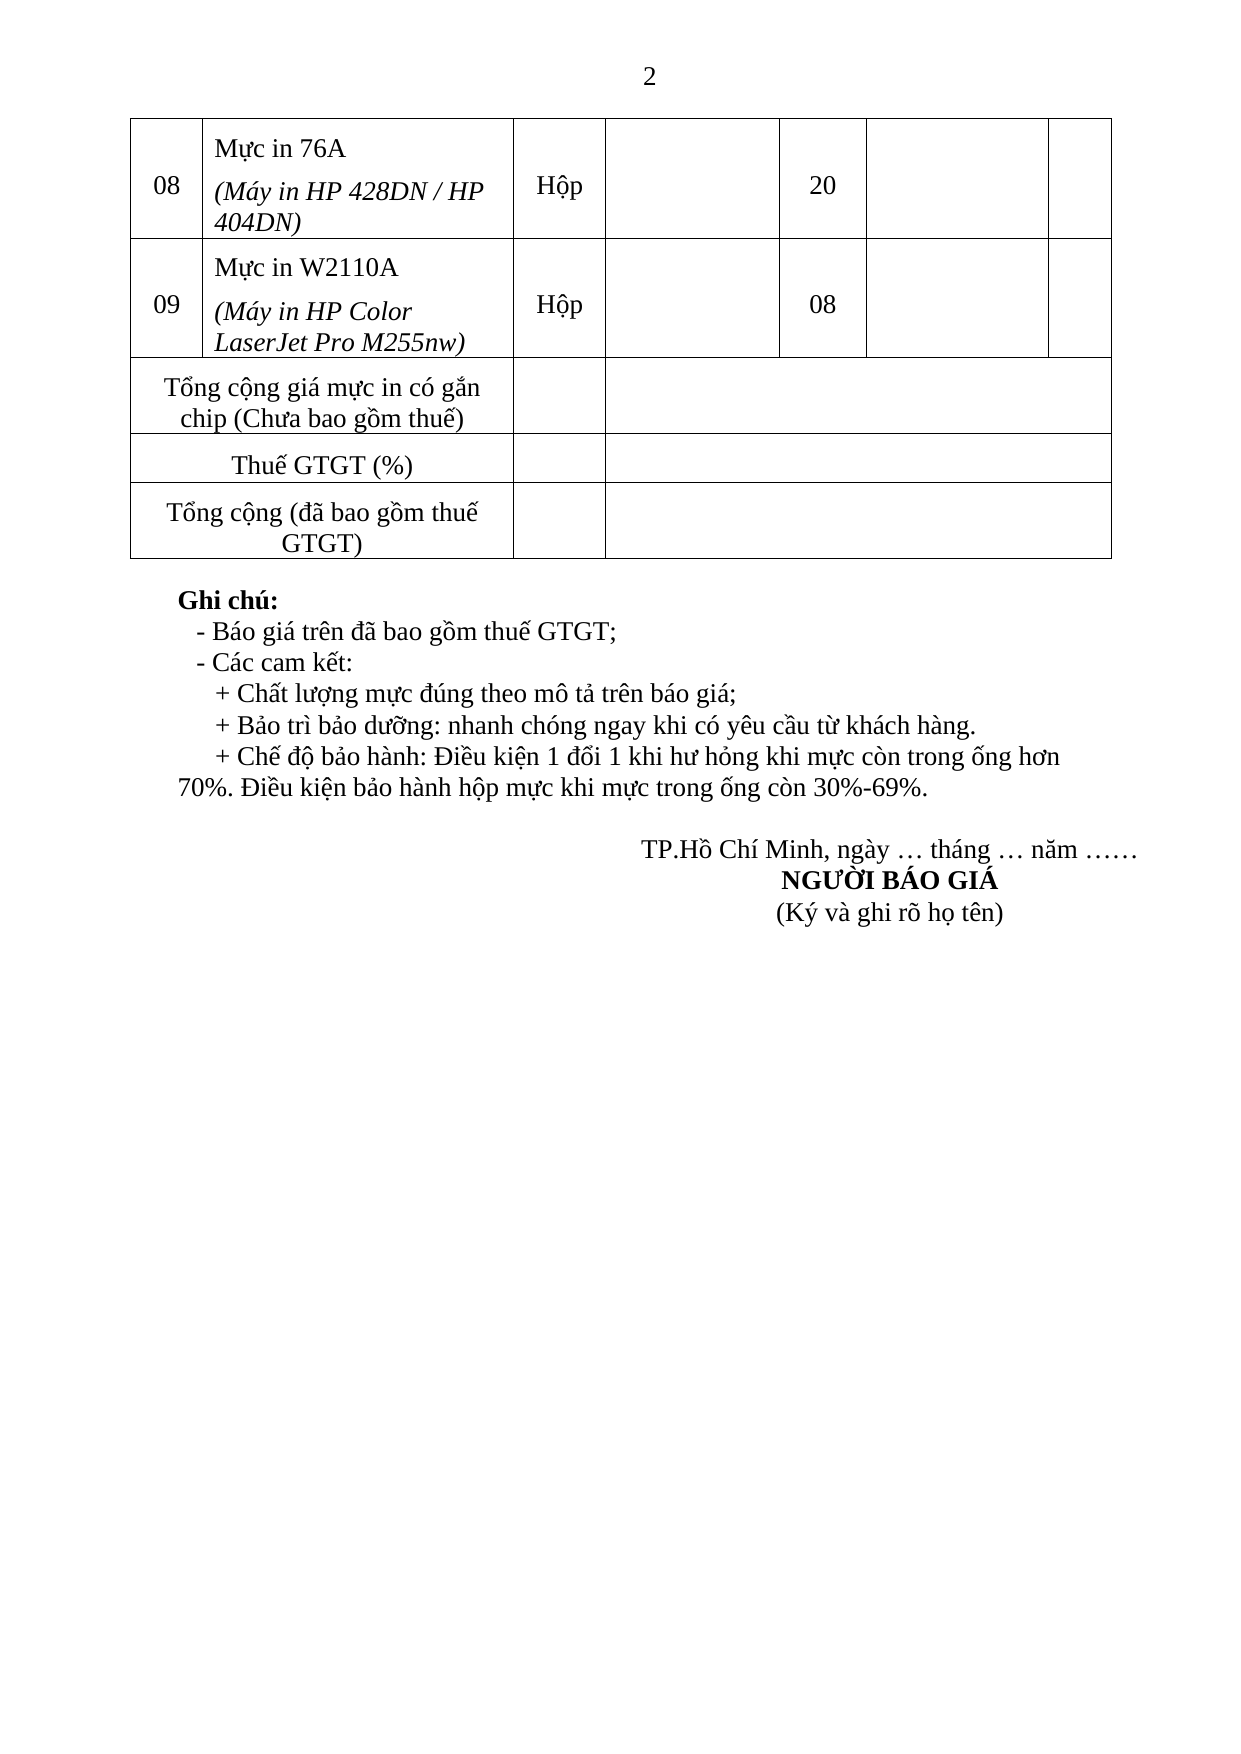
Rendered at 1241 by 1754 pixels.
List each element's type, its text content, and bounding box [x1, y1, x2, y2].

text + Chất lượng mực đúng theo mô tả trên báo giá; [177, 678, 1122, 709]
table_cell 09 [131, 239, 202, 357]
text TP.Hồ Chí Minh, ngày … tháng … năm …… [177, 833, 1122, 864]
table_cell [606, 358, 1111, 433]
table_cell [1049, 239, 1111, 357]
table_cell [606, 119, 779, 238]
text + Bảo trì bảo dưỡng: nhanh chóng ngay khi có yêu cầu từ khách hàng. [177, 709, 1122, 740]
table_cell [867, 119, 1048, 238]
table_cell [606, 239, 779, 357]
table_cell [867, 239, 1048, 357]
table_cell 20 [780, 119, 866, 238]
table_cell Mực in W2110A (Máy in HP Color LaserJet Pro M255nw) [203, 239, 513, 357]
table_cell [514, 358, 605, 433]
text - Báo giá trên đã bao gồm thuế GTGT; [177, 615, 1122, 646]
table_cell [606, 483, 1111, 558]
table_cell Tổng cộng (đã bao gồm thuế GTGT) [131, 483, 513, 558]
text (Ký và ghi rõ họ tên) [177, 896, 1122, 927]
table_cell 08 [780, 239, 866, 357]
table_cell Hộp [514, 119, 605, 238]
text + Chế độ bảo hành: Điều kiện 1 đổi 1 khi hư hỏng khi mực còn trong ống hơn 70%. Điều kiện bảo hành hộp mực khi mực trong ống còn 30%-69%. [177, 740, 1122, 802]
table_cell Tổng cộng giá mực in có gắn chip (Chưa bao gồm thuế) [131, 358, 513, 433]
text Ghi chú: [177, 584, 1122, 615]
table_cell Mực in 76A (Máy in HP 428DN / HP 404DN) [203, 119, 513, 238]
table_cell Hộp [514, 239, 605, 357]
table_cell 08 [131, 119, 202, 238]
table_cell Thuế GTGT (%) [131, 434, 513, 482]
text NGƯỜI BÁO GIÁ [177, 864, 1122, 896]
table_cell [514, 434, 605, 482]
table_cell [606, 434, 1111, 482]
table_cell [514, 483, 605, 558]
table_cell [1049, 119, 1111, 238]
text - Các cam kết: [177, 646, 1122, 678]
